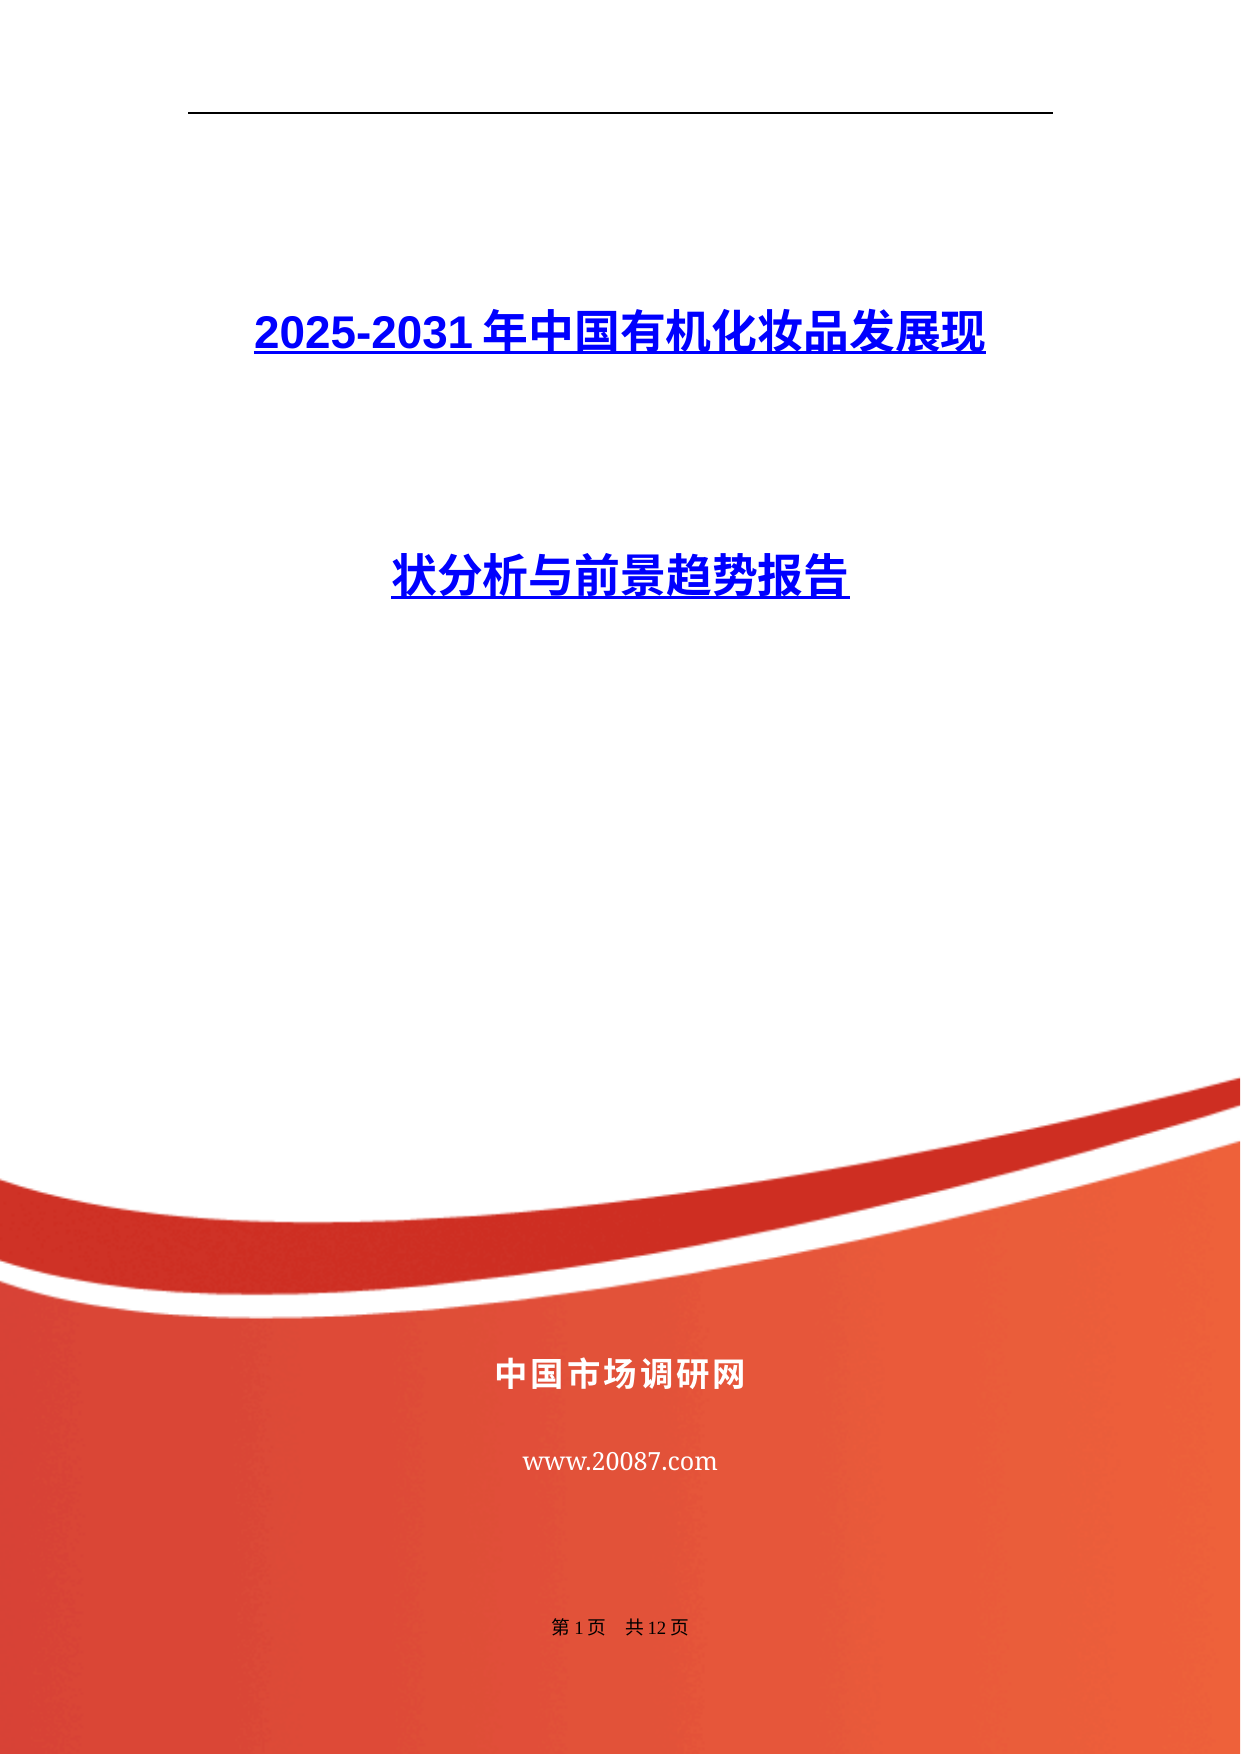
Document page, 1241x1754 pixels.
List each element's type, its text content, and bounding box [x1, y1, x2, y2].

subtitle 中国市场调研网 [187, 1339, 1053, 1404]
text www.20087.com [187, 1428, 1053, 1493]
table_header 2025-2031年中国有机化妆品发展现状分析与前景趋势报告 [188, 207, 1053, 773]
picture [0, 1006, 1241, 1754]
